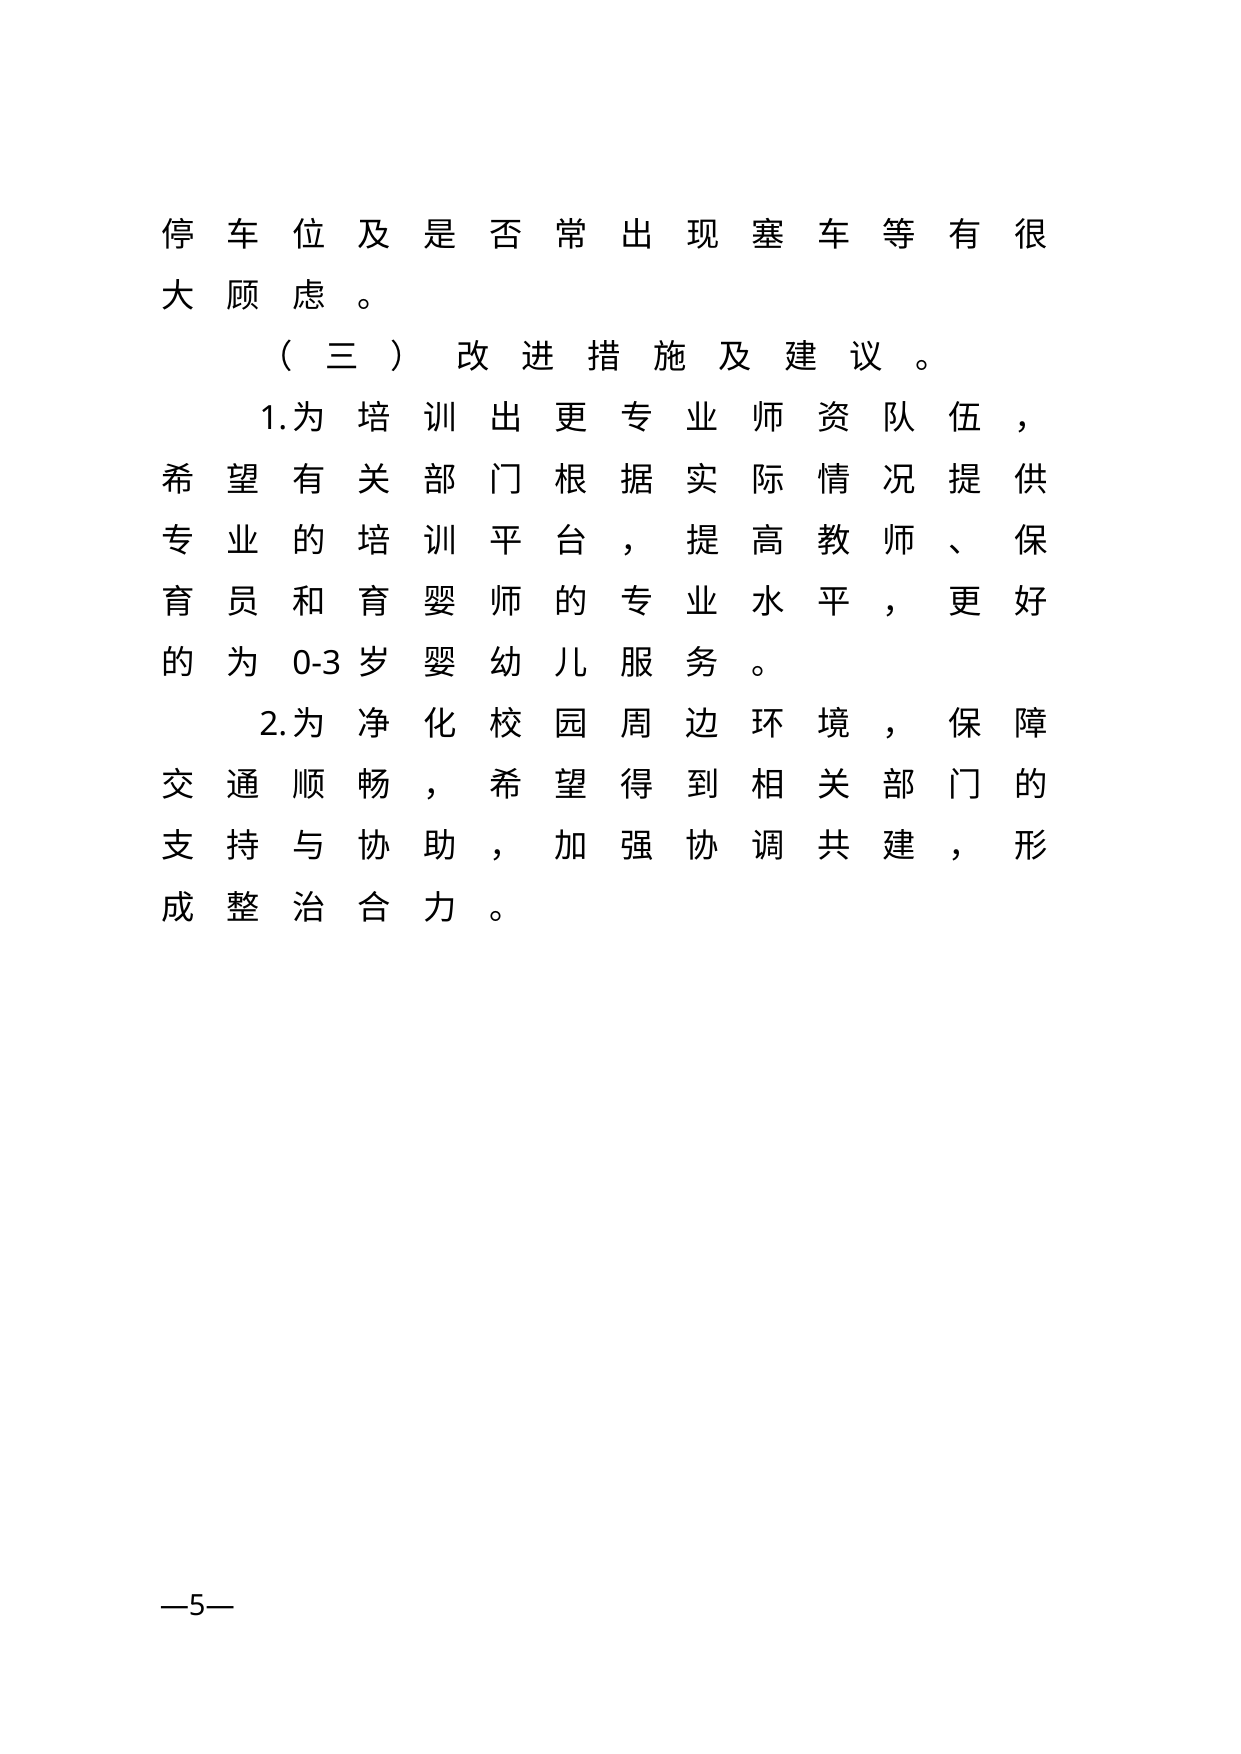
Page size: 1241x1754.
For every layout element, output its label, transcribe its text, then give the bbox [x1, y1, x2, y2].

text （三）改进措施及建议。 [161, 324, 1079, 385]
text 2.为净化校园周边环境，保障交通顺畅，希望得到相关部门的支持与协助，加强协调共建，形成整治合力。 [161, 691, 1079, 935]
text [161, 201, 1079, 324]
text 1.为培训出更专业师资队伍，希望有关部门根据实际情况提供专业的培训平台，提高教师、保育员和育婴师的专业水平，更好的为0-3岁婴幼儿服务。 [161, 385, 1079, 691]
